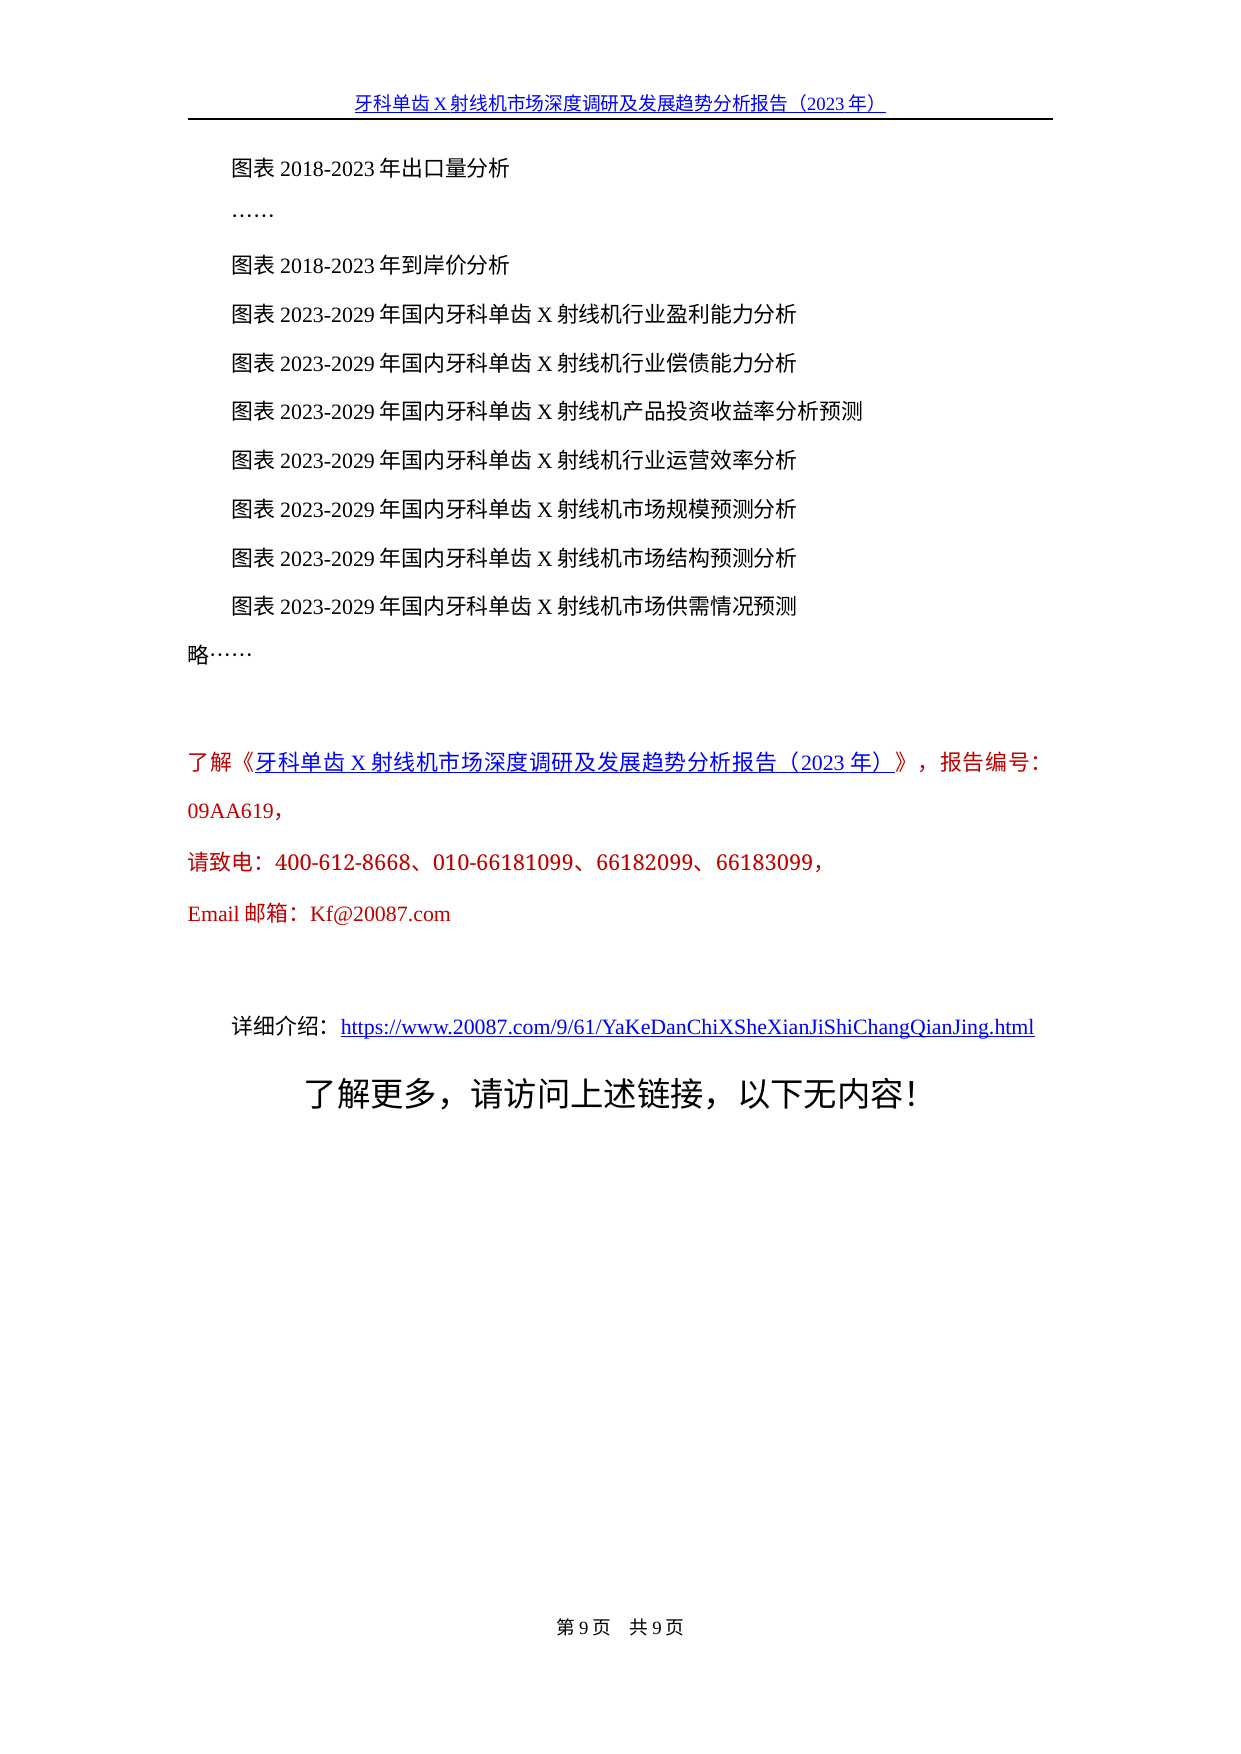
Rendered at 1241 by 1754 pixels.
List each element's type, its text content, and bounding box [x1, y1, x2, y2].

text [187, 150, 1053, 670]
text 了解《牙科单齿X射线机市场深度调研及发展趋势分析报告（2023年）》，报告编号：09AA619， [187, 744, 1053, 825]
title 了解更多，请访问上述链接，以下无内容！ [187, 1059, 1053, 1124]
text 详细介绍：https://www.20087.com/9/61/YaKeDanChiXSheXianJiShiChangQianJing.html [187, 1009, 1053, 1041]
text 请致电：400-612-8668、010-66181099、66182099、66183099， [187, 844, 1053, 877]
text Email邮箱：Kf@20087.com [187, 896, 1053, 928]
